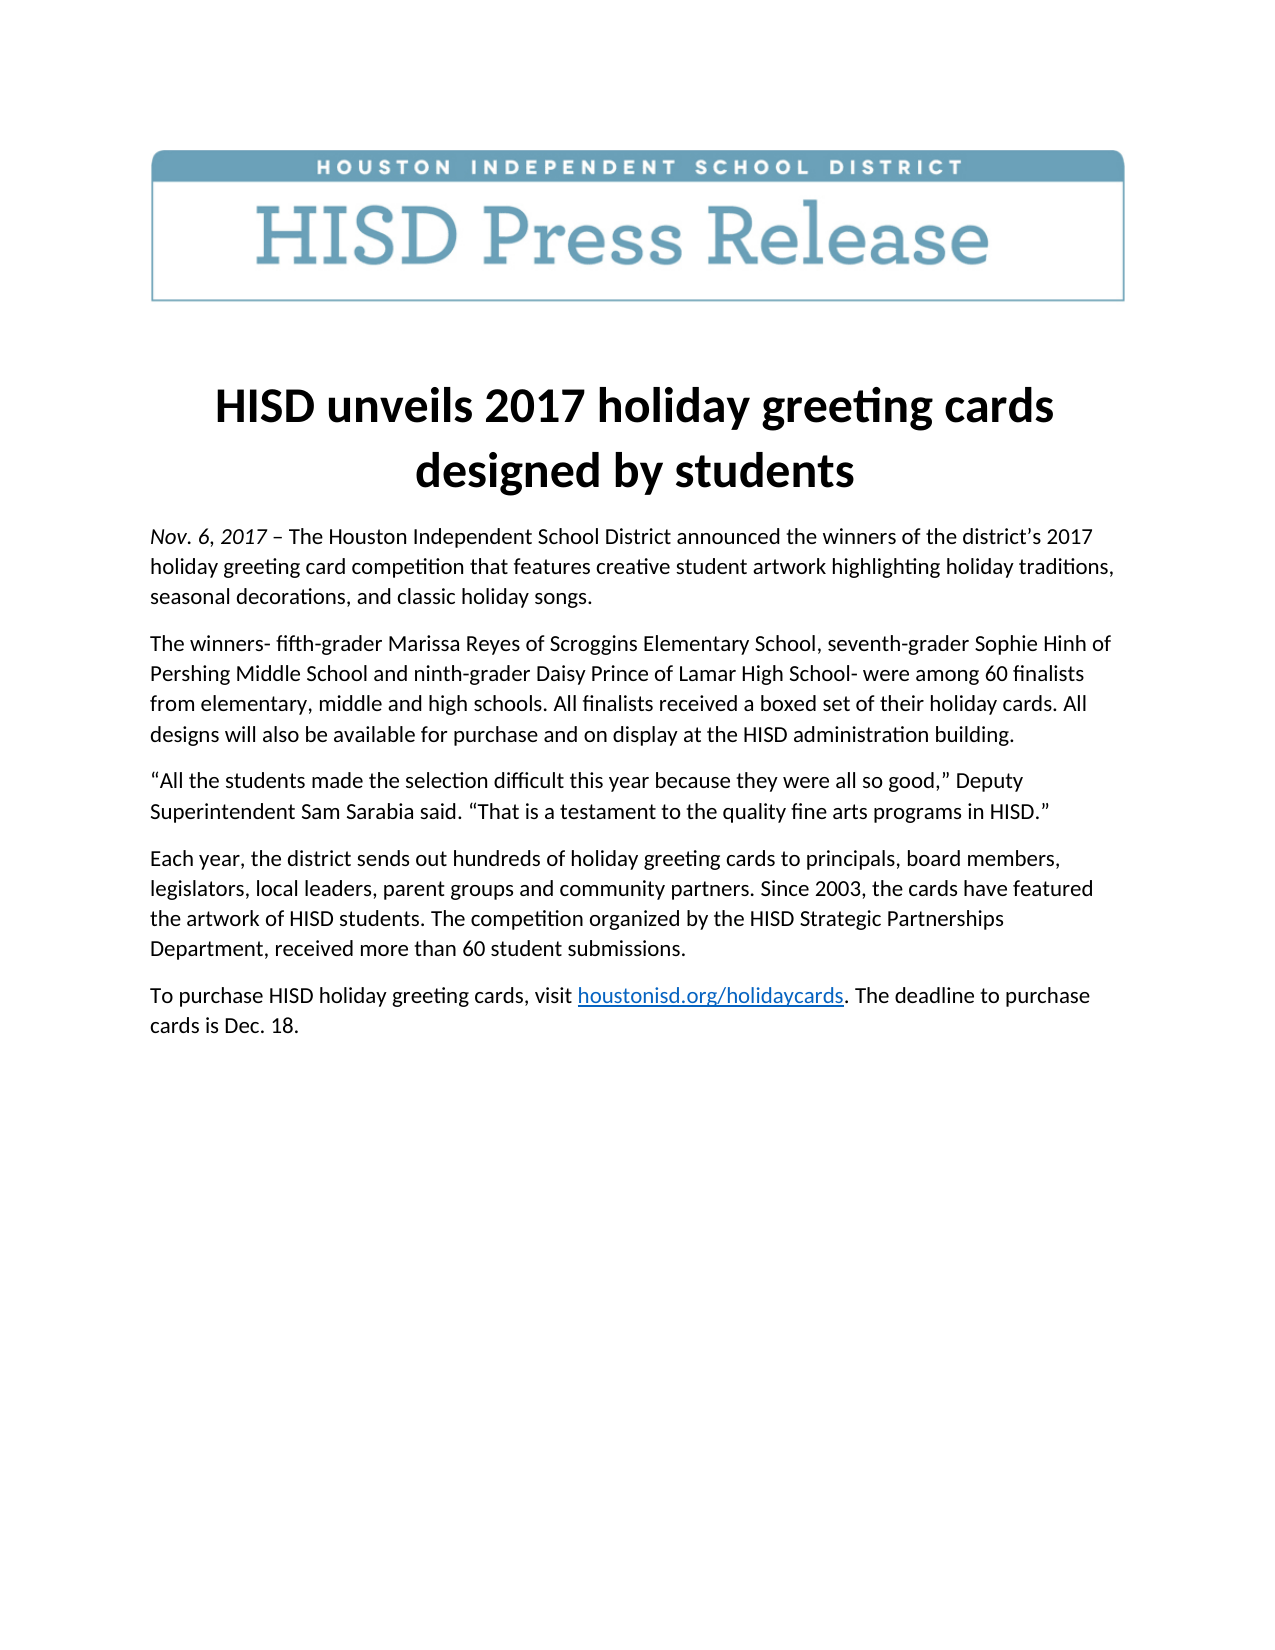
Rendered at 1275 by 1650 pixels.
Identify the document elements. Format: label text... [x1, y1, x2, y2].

text To purchase HISD holiday greeting cards, visit houstonisd.org/holidaycards. The deadline to purchase cards is Dec. 18. [150, 981, 1125, 1039]
text The winners- fifth-grader Marissa Reyes of Scroggins Elementary School, seventh-grader Sophie Hinh of Pershing Middle School and ninth-grader Daisy Prince of Lamar High School- were among 60 finalists from elementary, middle and high schools. All finalists received a boxed set of their holiday cards. All designs will also be available for purchase and on display at the HISD administration building. [150, 629, 1125, 748]
text “All the students made the selection difficult this year because they were all so good,” Deputy Superintendent Sam Sarabia said. “That is a testament to the quality fine arts programs in HISD.” [150, 767, 1125, 825]
text Each year, the district sends out hundreds of holiday greeting cards to principals, board members, legislators, local leaders, parent groups and community partners. Since 2003, the cards have featured the artwork of HISD students. The competition organized by the HISD Strategic Partnerships Department, received more than 60 student submissions. [150, 844, 1125, 962]
text HISD unveils 2017 holiday greeting cards designed by students [150, 373, 1120, 500]
text Nov. 6, 2017 – The Houston Independent School District announced the winners of the district’s 2017 holiday greeting card competition that features creative student artwork highlighting holiday traditions, seasonal decorations, and classic holiday songs. [150, 522, 1125, 610]
picture [150, 150, 1125, 355]
